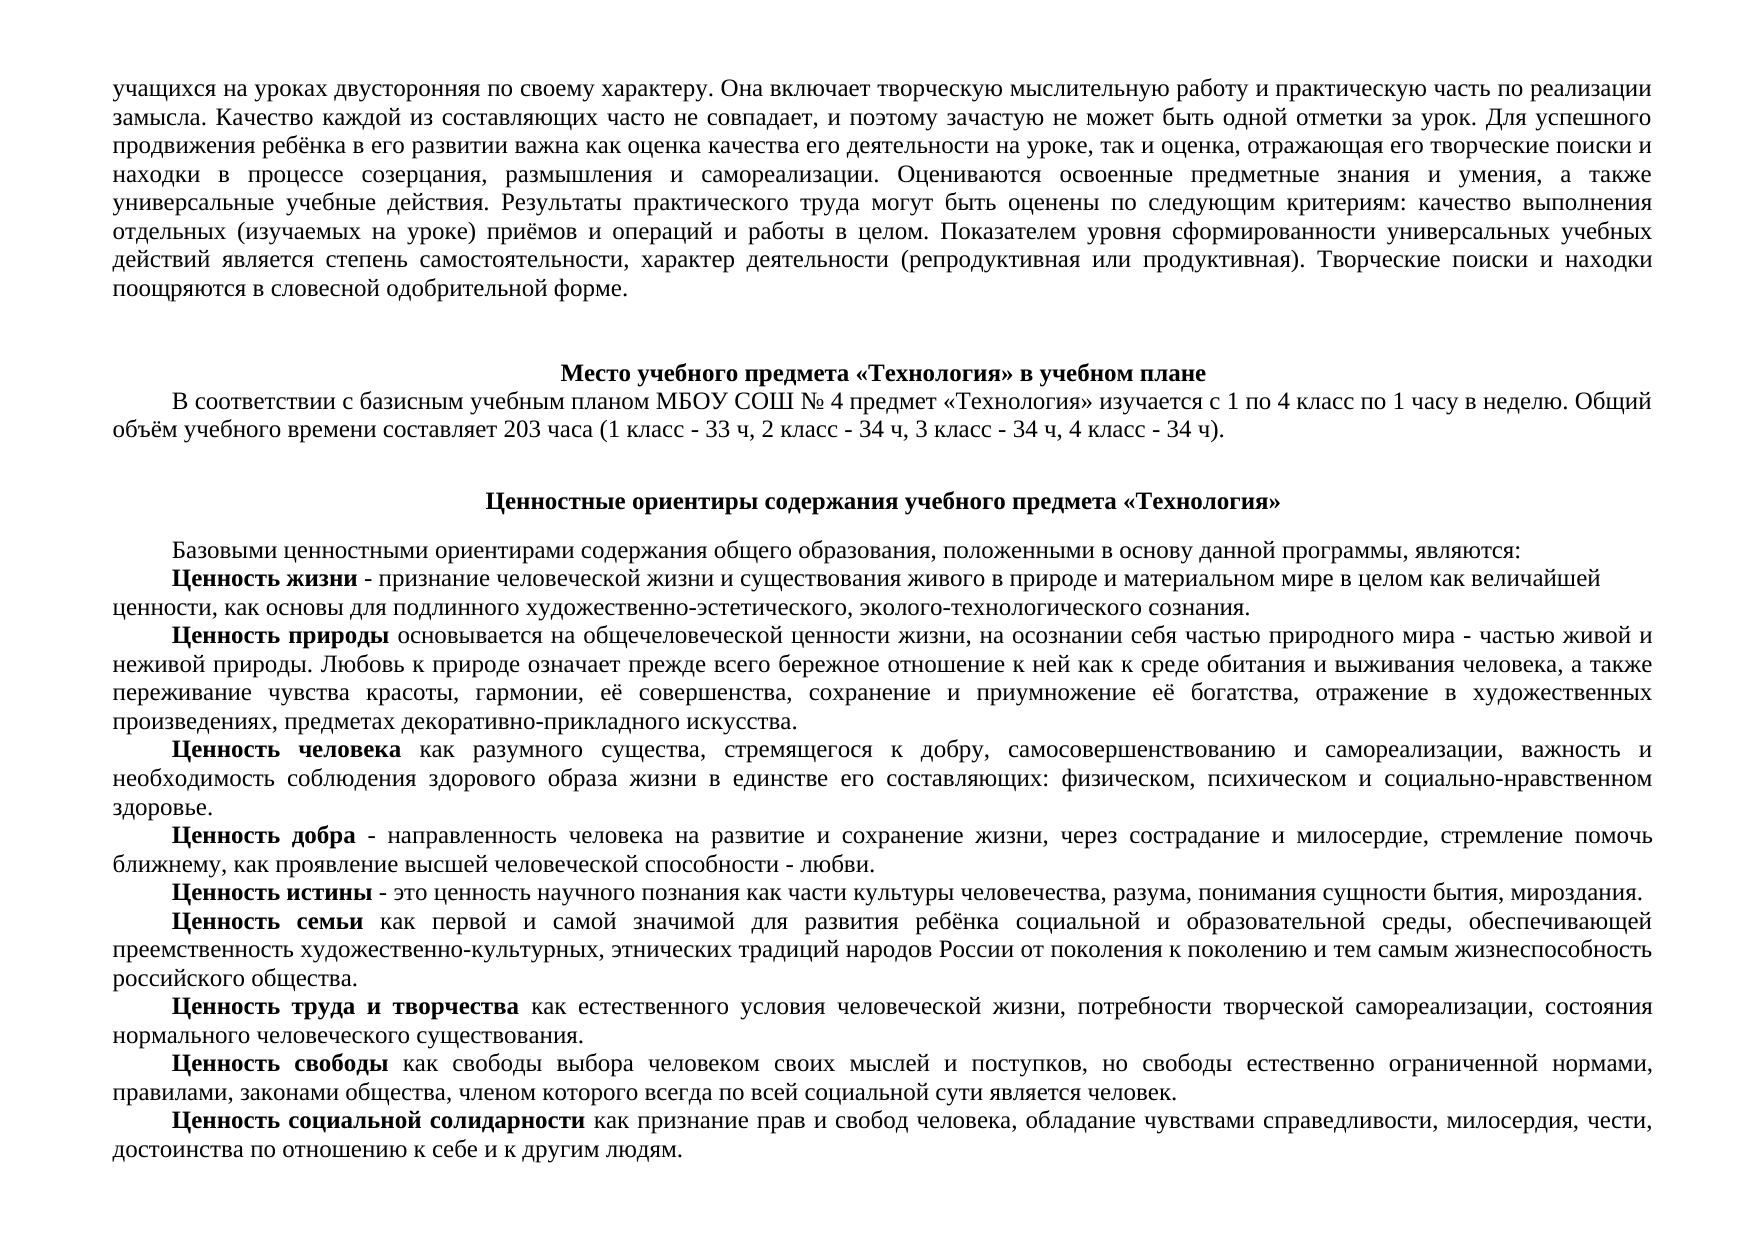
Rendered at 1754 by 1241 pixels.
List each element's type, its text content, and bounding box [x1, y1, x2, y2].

text Базовыми ценностными ориентирами содержания общего образования, положенными в основу данной программы, являются: [112, 535, 1654, 564]
text Ценность человека как разумного существа, стремящегося к добру, самосовершенствованию и самореализации, важность и необходимость соблюдения здорового образа жизни в единстве его составляющих: физическом, психическом и социально-нравственном здоровье. [112, 735, 1654, 821]
text Ценность труда и творчества как естественного условия человеческой жизни, потребности творческой самореализации, состояния нормального человеческого существования. [112, 992, 1654, 1049]
text Ценность свободы как свободы выбора человеком своих мыслей и поступков, но свободы естественно ограниченной нормами, правилами, законами общества, членом которого всегда по всей социальной сути является человек. [112, 1049, 1654, 1106]
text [112, 74, 1654, 302]
text Место учебного предмета «Технология» в учебном плане [112, 361, 1654, 386]
text Ценность добра - направленность человека на развитие и сохранение жизни, через сострадание и милосердие, стремление помочь ближнему, как проявление высшей человеческой способности - любви. [112, 821, 1654, 878]
text В соответствии с базисным учебным планом МБОУ СОШ № 4 предмет «Технология» изучается с 1 по 4 класс по 1 часу в неделю. Общий объём учебного времени составляет 203 часа (1 класс - 33 ч, 2 класс - 34 ч, 3 класс - 34 ч, 4 класс - 34 ч). [112, 386, 1654, 443]
text Ценность природы основывается на общечеловеческой ценности жизни, на осознании себя частью природного мира - частью живой и неживой природы. Любовь к природе означает прежде всего бережное отношение к ней как к среде обитания и выживания человека, а также переживание чувства красоты, гармонии, её совершенства, сохранение и приумножение её богатства, отражение в художественных произведениях, предметах декоративно-прикладного искусства. [112, 621, 1654, 735]
text Ценность семьи как первой и самой значимой для развития ребёнка социальной и образовательной среды, обеспечивающей преемственность художественно-культурных, этнических традиций народов России от поколения к поколению и тем самым жизнеспособность российского общества. [112, 906, 1654, 992]
text Ценность жизни - признание человеческой жизни и существования живого в природе и материальном мире в целом как величайшей ценности, как основы для подлинного художественно-эстетического, эколого-технологического сознания. [112, 564, 1654, 621]
text Ценность истины - это ценность научного познания как части культуры человечества, разума, понимания сущности бытия, мироздания. [112, 878, 1654, 906]
text Ценность социальной солидарности как признание прав и свобод человека, обладание чувствами справедливости, милосердия, чести, достоинства по отношению к себе и к другим людям. [112, 1106, 1654, 1163]
text Ценностные ориентиры содержания учебного предмета «Технология» [112, 489, 1654, 514]
